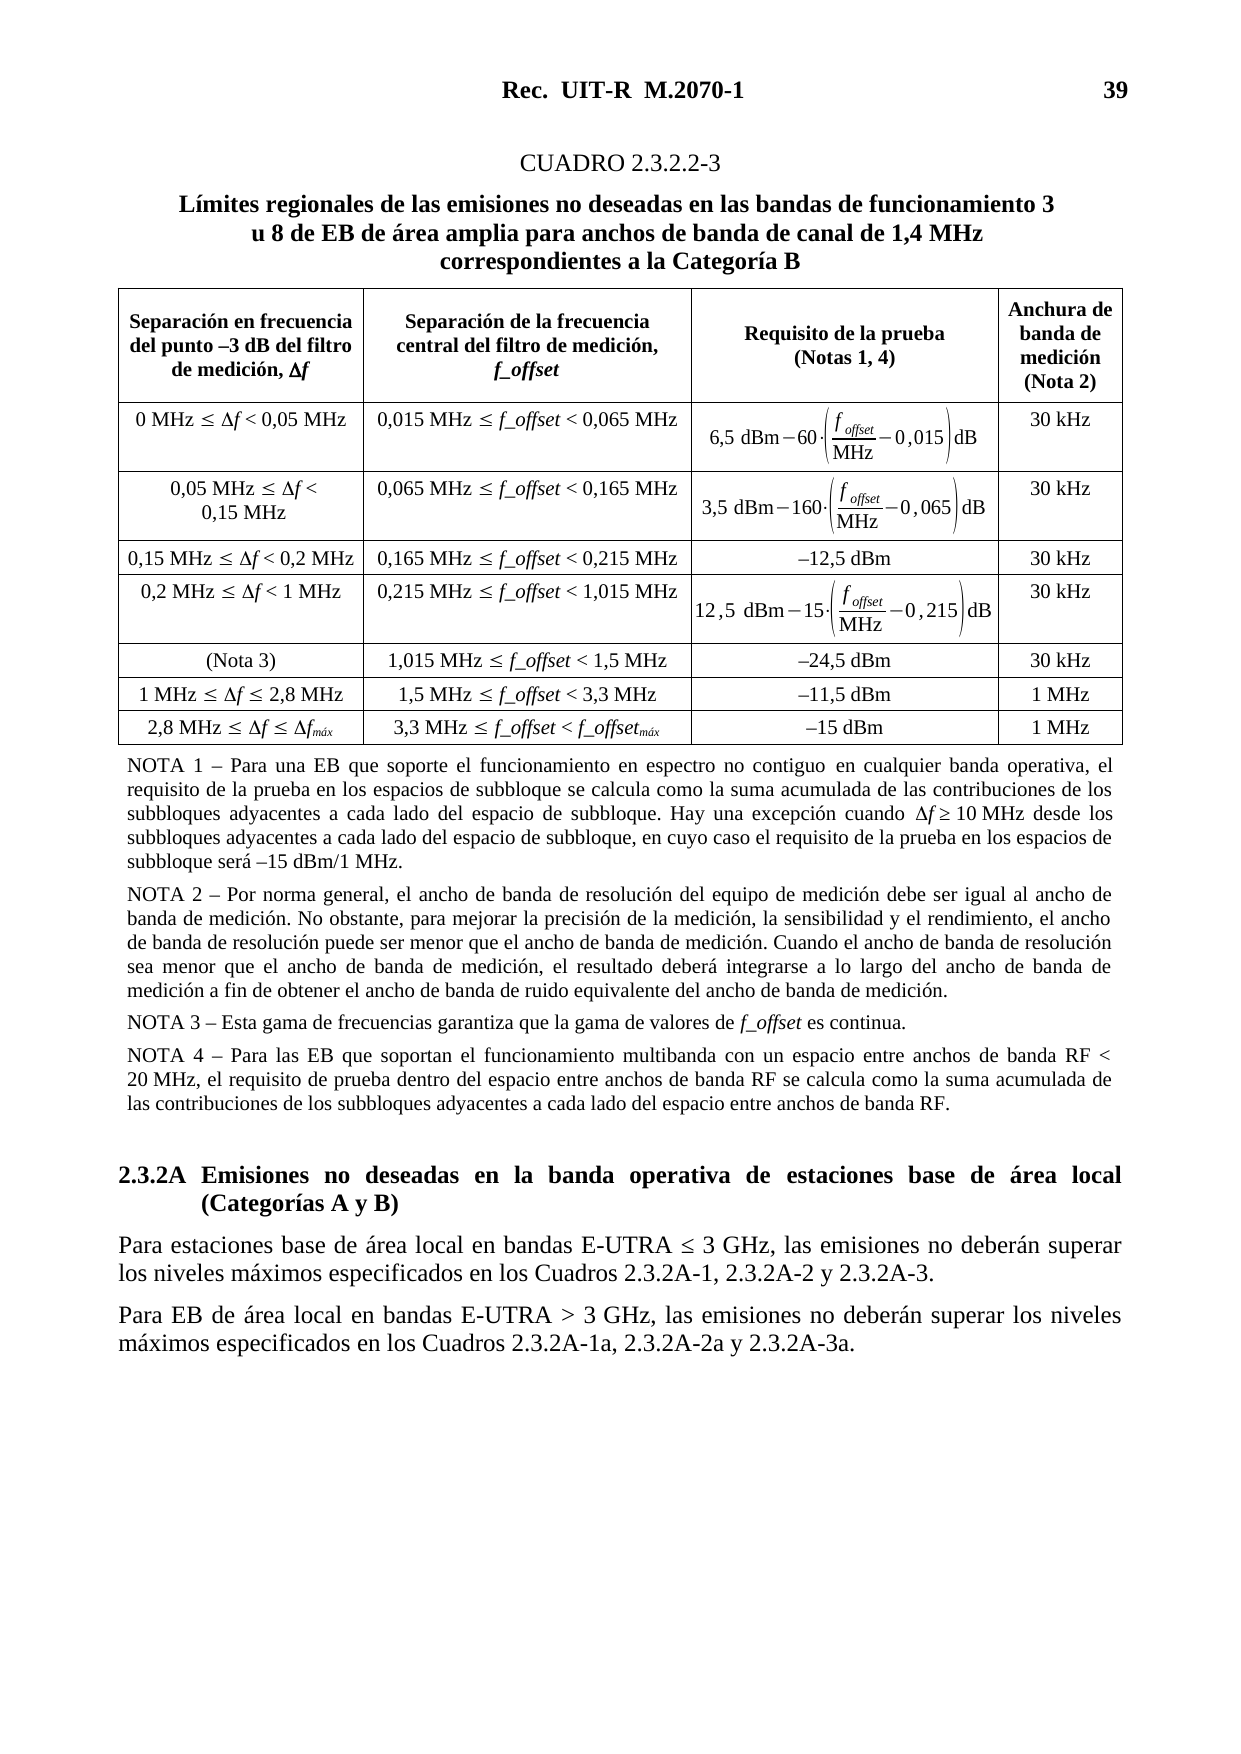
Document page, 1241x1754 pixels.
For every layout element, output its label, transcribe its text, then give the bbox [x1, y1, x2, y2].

table_header Requisito de la prueba (Notas 1, 4) [692, 289, 998, 402]
title Límites regionales de las emisiones no deseadas en las bandas de funcionamiento 3 u 8 de EB de área amplia para anchos de banda de canal de 1,4 MHz correspondientes a la Categoría B [118, 189, 1122, 275]
table_cell [692, 472, 998, 540]
table_cell 0 MHz f < 0,05 MHz [119, 403, 363, 471]
text Para EB de área local en bandas E-UTRA > 3 GHz, las emisiones no deberán superar los niveles máximos especificados en los Cuadros 2.3.2A-1a, 2.3.2A-2a y 2.3.2A-3a. [118, 1300, 1122, 1357]
table_cell (Nota 3) [119, 644, 363, 677]
table_cell 3,3 MHz f_offset < f_offsetmáx [364, 711, 691, 743]
table_cell 0,165 MHz f_offset < 0,215 MHz [364, 541, 691, 574]
table_cell –12,5 dBm [692, 541, 998, 574]
table_cell 0,2 MHz f < 1 MHz [119, 575, 363, 643]
table_cell 0,15 MHz f < 0,2 MHz [119, 541, 363, 574]
table_cell 1 MHz f 2,8 MHz [119, 678, 363, 710]
text Para estaciones base de área local en bandas E-UTRA ≤ 3 GHz, las emisiones no deberán superar los niveles máximos especificados en los Cuadros 2.3.2A-1, 2.3.2A-2 y 2.3.2A-3. [118, 1230, 1122, 1287]
table_cell 30 kHz [999, 472, 1122, 540]
table_cell 2,8 MHz f fmáx [119, 711, 363, 743]
table_cell –24,5 dBm [692, 644, 998, 677]
table_header Separación en frecuencia del punto –3 dB del filtro de medición, f [119, 289, 363, 402]
text CUADRO 2.3.2.2-3 [118, 148, 1122, 176]
table_cell 30 kHz [999, 575, 1122, 643]
table_cell 1 MHz [999, 711, 1122, 743]
subtitle 2.3.2A Emisiones no deseadas en la banda operativa de estaciones base de área local (Categorías A y B) [118, 1160, 1122, 1217]
table_cell 30 kHz [999, 403, 1122, 471]
table_cell 0,215 MHz f_offset < 1,015 MHz [364, 575, 691, 643]
table_cell 0,05 MHz f < 0,15 MHz [119, 472, 363, 540]
table_cell –15 dBm [692, 711, 998, 743]
table_cell –11,5 dBm [692, 678, 998, 710]
table_cell 1,5 MHz f_offset < 3,3 MHz [364, 678, 691, 710]
table_cell [692, 403, 998, 471]
table_header Anchura de banda de medición (Nota 2) [999, 289, 1122, 402]
table_cell 1,015 MHz f_offset < 1,5 MHz [364, 644, 691, 677]
table_cell NOTA 1 – Para una EB que soporte el funcionamiento en espectro no contiguo en cualquier banda operativa, el requisito de la prueba en los espacios de subbloque se calcula como la suma acumulada de las contribuciones de los subbloques adyacentes a cada lado del espacio de subbloque. Hay una excepción cuando f ≥ 10 MHz desde los subbloques adyacentes a cada lado del espacio de subbloque, en cuyo caso el requisito de la prueba en los espacios de subbloque será –15 dBm/1 MHz. NOTA 2 – Por norma general, el ancho de banda de resolución del equipo de medición debe ser igual al ancho de banda de medición. No obstante, para mejorar la precisión de la medición, la sensibilidad y el rendimiento, el ancho de banda de resolución puede ser menor que el ancho de banda de medición. Cuando el ancho de banda de resolución sea menor que el ancho de banda de medición, el resultado deberá integrarse a lo largo del ancho de banda de medición a fin de obtener el ancho de banda de ruido equivalente del ancho de banda de medición. NOTA 3 – Esta gama de frecuencias garantiza que la gama de valores de f_offset es continua. NOTA 4 – Para las EB que soportan el funcionamiento multibanda con un espacio entre anchos de banda RF < 20 MHz, el requisito de prueba dentro del espacio entre anchos de banda RF se calcula como la suma acumulada de las contribuciones de los subbloques adyacentes a cada lado del espacio entre anchos de banda RF. [118, 745, 1122, 1115]
table_cell [692, 575, 998, 643]
table_header Separación de la frecuencia central del filtro de medición, f_offset [364, 289, 691, 402]
table_cell 1 MHz [999, 678, 1122, 710]
table_cell 0,065 MHz f_offset < 0,165 MHz [364, 472, 691, 540]
table_cell 30 kHz [999, 644, 1122, 677]
table_cell 30 kHz [999, 541, 1122, 574]
table_cell 0,015 MHz f_offset < 0,065 MHz [364, 403, 691, 471]
